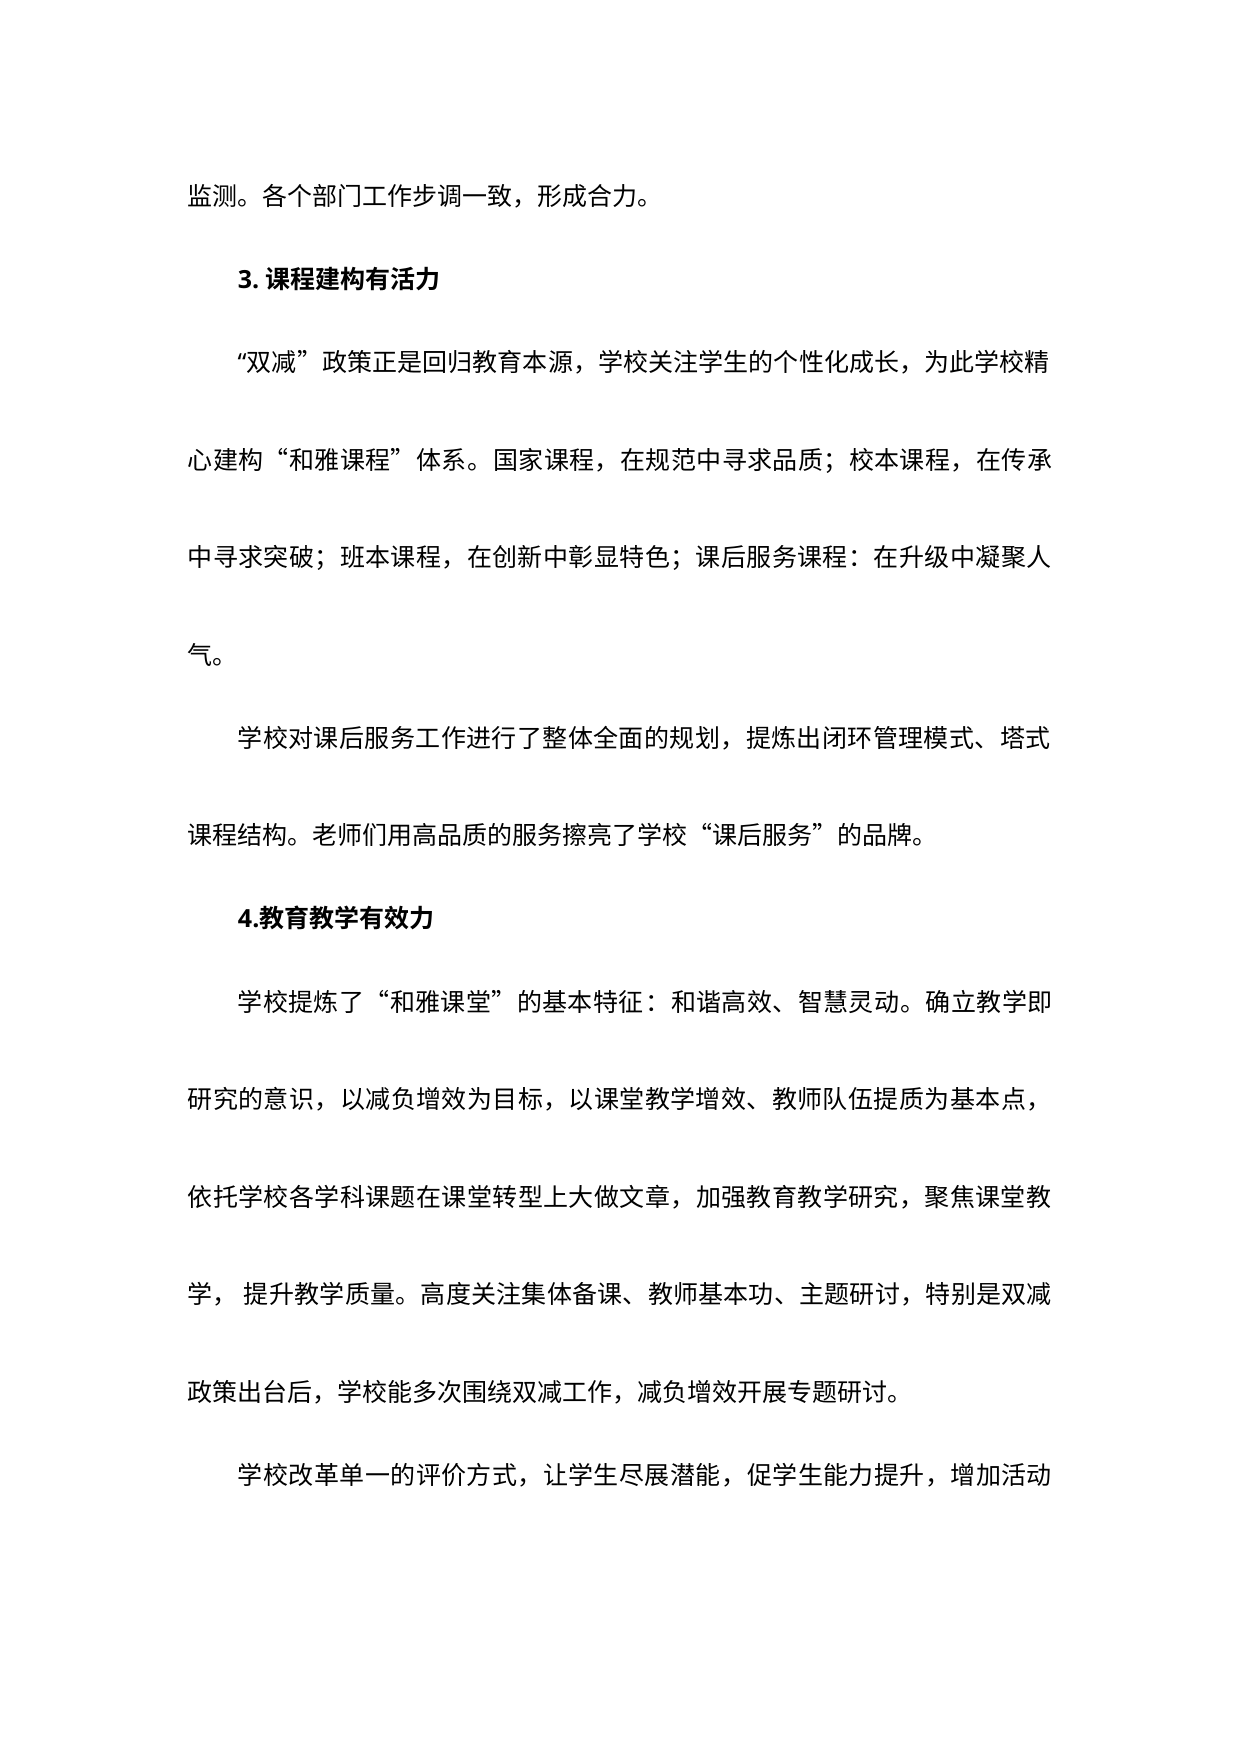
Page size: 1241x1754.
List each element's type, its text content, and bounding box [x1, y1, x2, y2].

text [187, 162, 1053, 227]
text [187, 1441, 1053, 1506]
text 3. 课程建构有活力 [187, 245, 1053, 310]
text 4.教育教学有效力 [187, 884, 1053, 949]
text 学校对课后服务工作进行了整体全面的规划，提炼出闭环管理模式、塔式课程结构。老师们用高品质的服务擦亮了学校“课后服务”的品牌。 [187, 704, 1053, 866]
text 学校提炼了“和雅课堂”的基本特征：和谐高效、智慧灵动。确立教学即研究的意识，以减负增效为目标，以课堂教学增效、教师队伍提质为基本点，依托学校各学科课题在课堂转型上大做文章，加强教育教学研究，聚焦课堂教学， 提升教学质量。高度关注集体备课、教师基本功、主题研讨，特别是双减政策出台后，学校能多次围绕双减工作，减负增效开展专题研讨。 [187, 968, 1053, 1423]
text “双减”政策正是回归教育本源，学校关注学生的个性化成长，为此学校精心建构“和雅课程”体系。国家课程，在规范中寻求品质；校本课程，在传承中寻求突破；班本课程，在创新中彰显特色；课后服务课程：在升级中凝聚人气。 [187, 328, 1053, 686]
